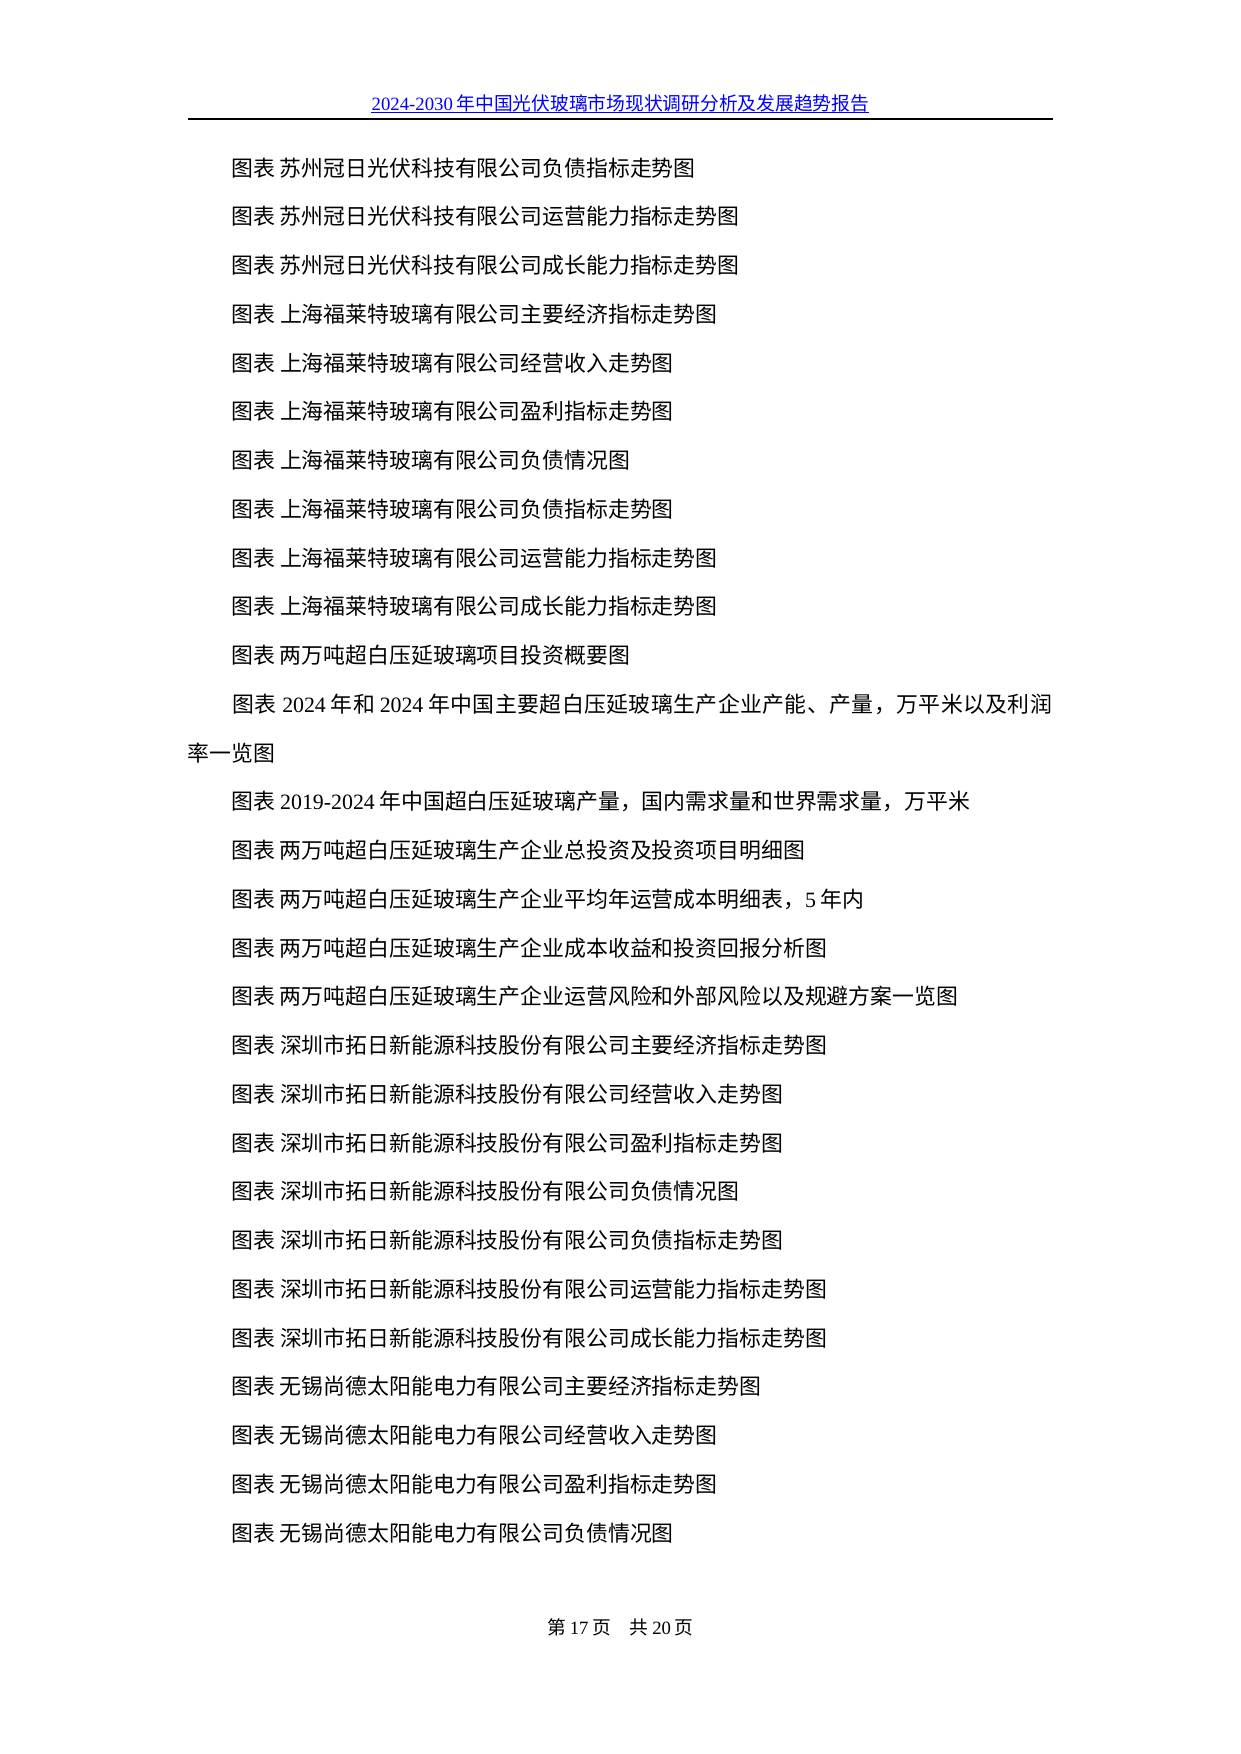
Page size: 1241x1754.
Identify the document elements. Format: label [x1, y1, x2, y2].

text [187, 150, 1053, 1548]
